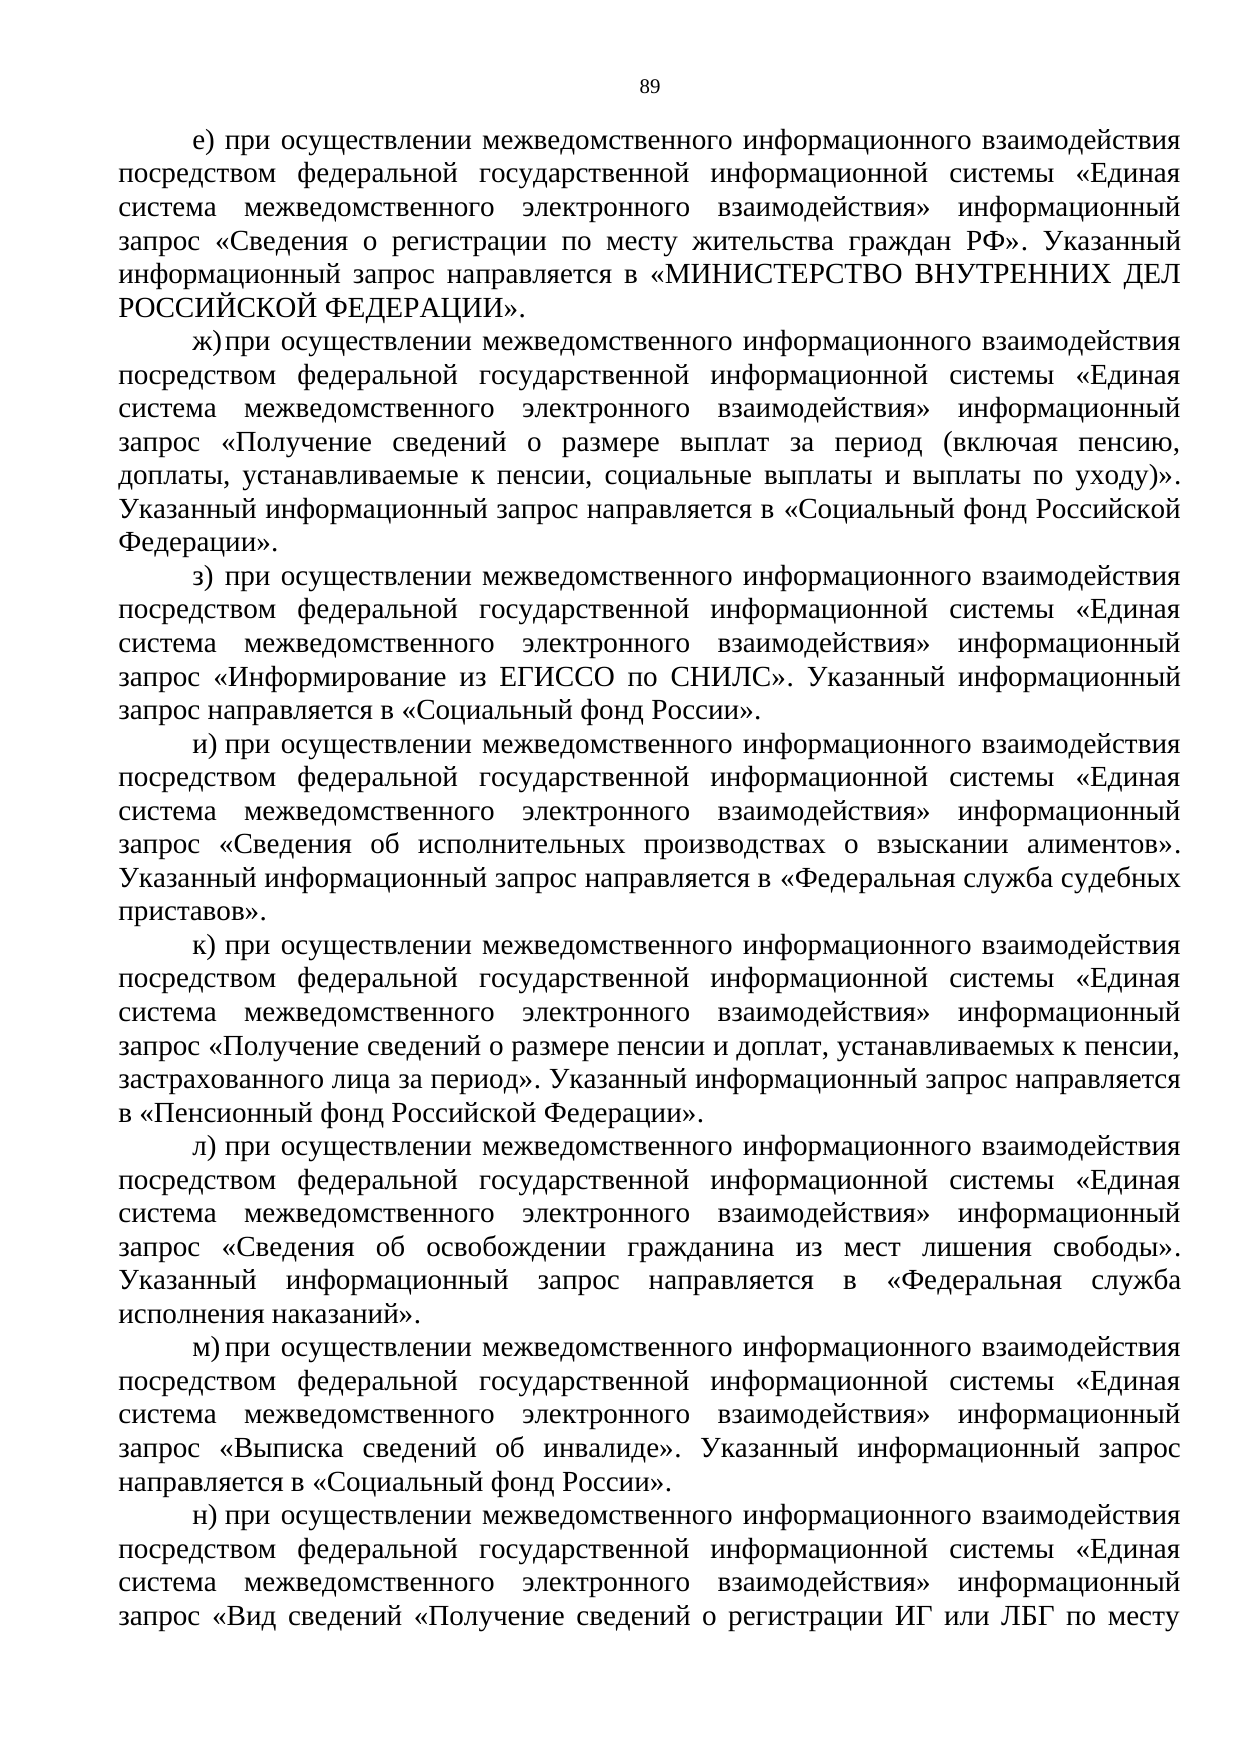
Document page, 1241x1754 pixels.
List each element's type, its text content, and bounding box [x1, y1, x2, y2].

list при осуществлении межведомственного информационного взаимодействия посредством федеральной государственной информационной системы «Единая система межведомственного электронного взаимодействия» информационный запрос «Информирование из ЕГИССО по СНИЛС». Указанный информационный запрос направляется в «Социальный фонд России». [118, 558, 1181, 726]
list при осуществлении межведомственного информационного взаимодействия посредством федеральной государственной информационной системы «Единая система межведомственного электронного взаимодействия» информационный запрос «Сведения о регистрации по месту жительства граждан РФ». Указанный информационный запрос направляется в «МИНИСТЕРСТВО ВНУТРЕННИХ ДЕЛ РОССИЙСКОЙ ФЕДЕРАЦИИ». [118, 122, 1181, 323]
list при осуществлении межведомственного информационного взаимодействия посредством федеральной государственной информационной системы «Единая система межведомственного электронного взаимодействия» информационный запрос «Получение сведений о размере выплат за период (включая пенсию, доплаты, устанавливаемые к пенсии, социальные выплаты и выплаты по уходу)». Указанный информационный запрос направляется в «Социальный фонд Российской Федерации». [118, 323, 1181, 558]
list при осуществлении межведомственного информационного взаимодействия посредством федеральной государственной информационной системы «Единая система межведомственного электронного взаимодействия» информационный запрос «Сведения об освобождении гражданина из мест лишения свободы». Указанный информационный запрос направляется в «Федеральная служба исполнения наказаний». [118, 1128, 1181, 1329]
list при осуществлении межведомственного информационного взаимодействия посредством федеральной государственной информационной системы «Единая система межведомственного электронного взаимодействия» информационный запрос «Сведения об исполнительных производствах о взыскании алиментов». Указанный информационный запрос направляется в «Федеральная служба судебных приставов». [118, 726, 1181, 927]
list при осуществлении межведомственного информационного взаимодействия посредством федеральной государственной информационной системы «Единая система межведомственного электронного взаимодействия» информационный запрос «Выписка сведений об инвалиде». Указанный информационный запрос направляется в «Социальный фонд России». [118, 1329, 1181, 1497]
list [118, 1497, 1181, 1631]
list при осуществлении межведомственного информационного взаимодействия посредством федеральной государственной информационной системы «Единая система межведомственного электронного взаимодействия» информационный запрос «Получение сведений о размере пенсии и доплат, устанавливаемых к пенсии, застрахованного лица за период». Указанный информационный запрос направляется в «Пенсионный фонд Российской Федерации». [118, 927, 1181, 1128]
